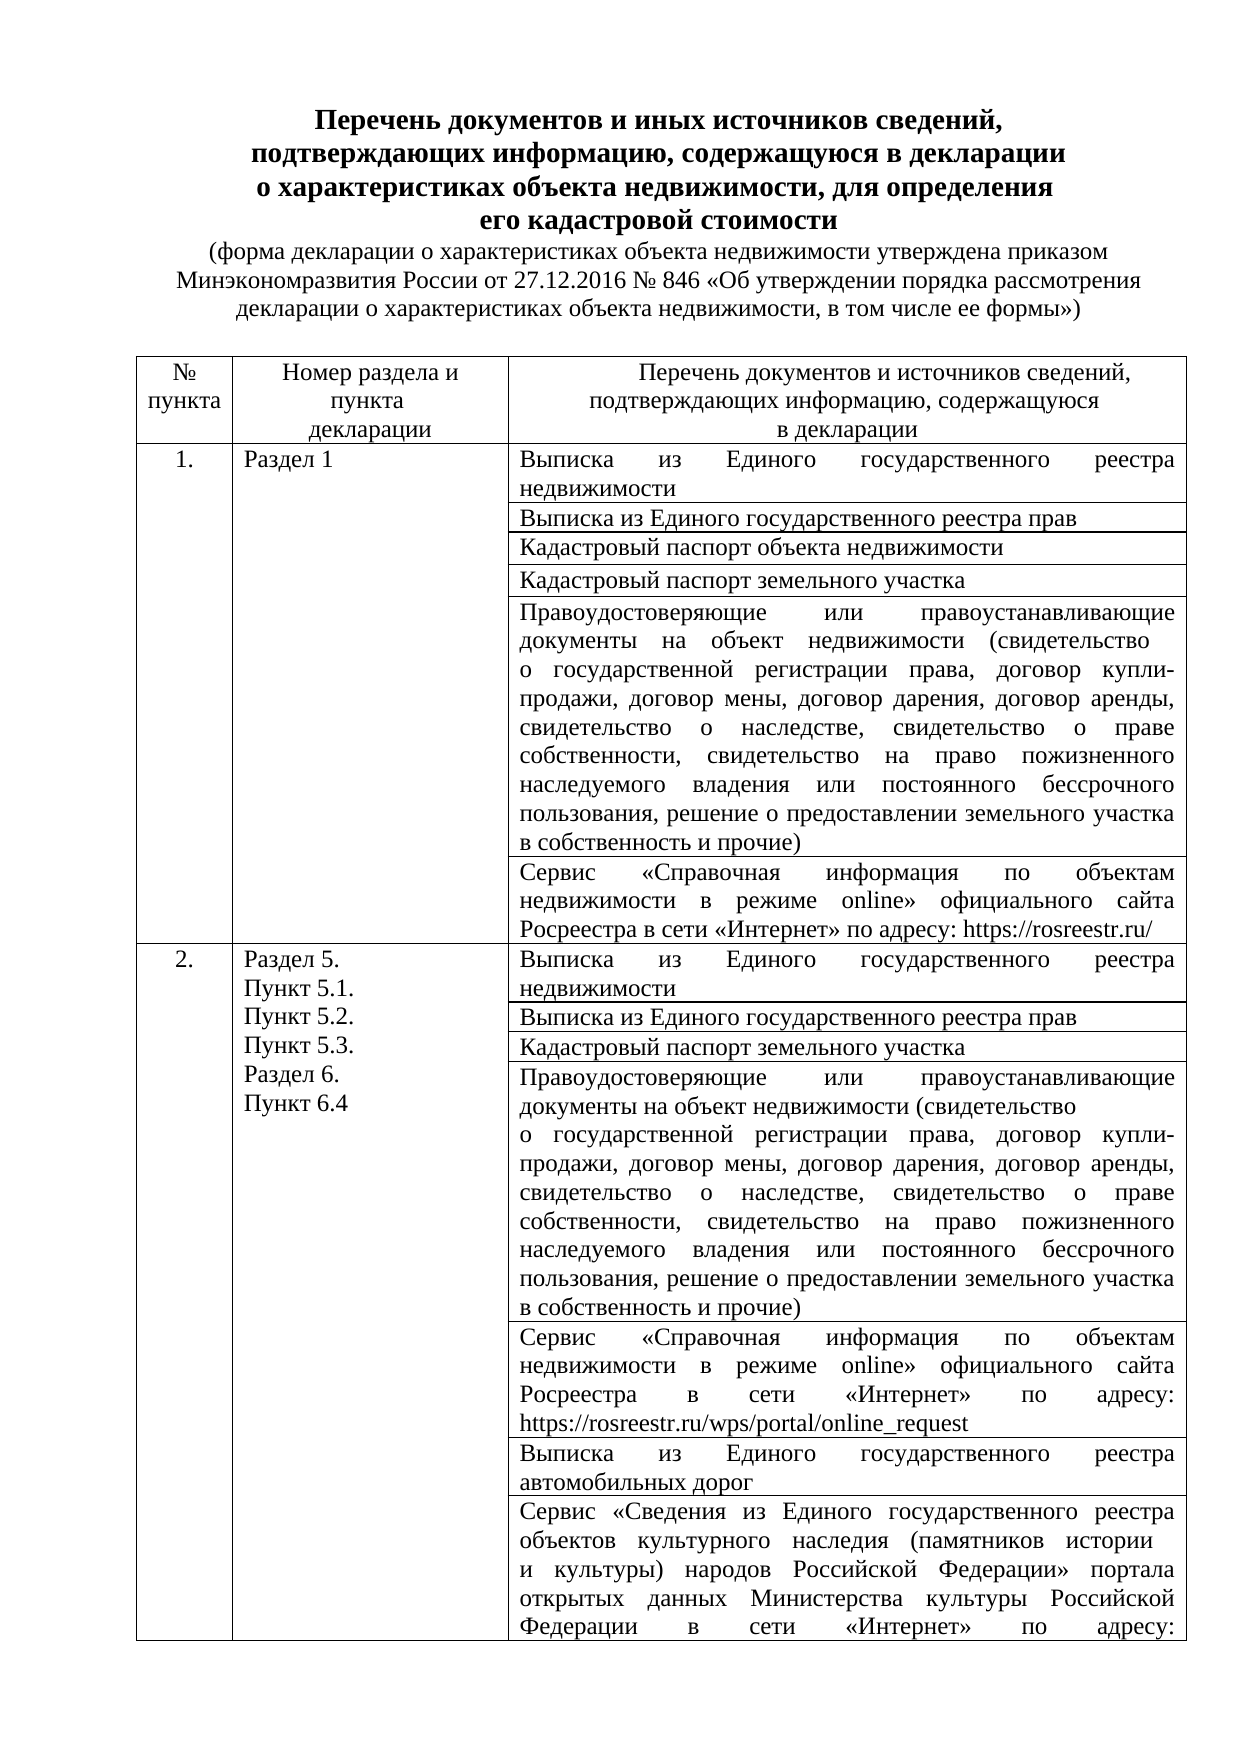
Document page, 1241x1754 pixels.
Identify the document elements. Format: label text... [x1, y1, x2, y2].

table_cell Правоудостоверяющие или правоустанавливающие документы на объект недвижимости (свидетельство о государственной регистрации права, договор купли-продажи, договор мены, договор дарения, договор аренды, свидетельство о наследстве, свидетельство о праве собственности, свидетельство на право пожизненного наследуемого владения или постоянного бессрочного пользования, решение о предоставлении земельного участка в собственность и прочие) [509, 597, 1186, 856]
table_cell Выписка из Единого государственного реестра автомобильных дорог [509, 1438, 1186, 1495]
table_cell Раздел 1 [233, 444, 508, 943]
table_cell Выписка из Единого государственного реестра прав [509, 503, 1186, 531]
table_cell Раздел 5. Пункт 5.1. Пункт 5.2. Пункт 5.3. Раздел 6. Пункт 6.4 [233, 944, 508, 1640]
table_cell Кадастровый паспорт земельного участка [509, 1032, 1186, 1061]
table_cell Кадастровый паспорт земельного участка [509, 565, 1186, 596]
table_cell 2. [137, 944, 232, 1640]
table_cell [509, 1496, 1186, 1640]
list Перечень документов и иных источников сведений, [136, 102, 1181, 135]
list подтверждающих информацию, содержащуюся в декларации [136, 135, 1181, 169]
table_cell Выписка из Единого государственного реестра прав [509, 1003, 1186, 1031]
list (форма декларации о характеристиках объекта недвижимости утверждена приказом Минэкономразвития России от 27.12.2016 № 846 «Об утверждении порядка рассмотрения декларации о характеристиках объекта недвижимости, в том числе ее формы») [136, 236, 1181, 322]
list о характеристиках объекта недвижимости, для определения его кадастровой стоимости [136, 169, 1181, 236]
table_cell Выписка из Единого государственного реестра недвижимости [509, 944, 1186, 1001]
table_cell Правоудостоверяющие или правоустанавливающие документы на объект недвижимости (свидетельство о государственной регистрации права, договор купли-продажи, договор мены, договор дарения, договор аренды, свидетельство о наследстве, свидетельство о праве собственности, свидетельство на право пожизненного наследуемого владения или постоянного бессрочного пользования, решение о предоставлении земельного участка в собственность и прочие) [509, 1062, 1186, 1321]
table_cell Выписка из Единого государственного реестра недвижимости [509, 444, 1186, 502]
table_cell Сервис «Справочная информация по объектам недвижимости в режиме online» официального сайта Росреестра в сети «Интернет» по адресу: https://rosreestr.ru/ [509, 857, 1186, 943]
table_header № пункта [137, 357, 232, 443]
table_cell Кадастровый паспорт объекта недвижимости [509, 533, 1186, 564]
table_header Перечень документов и источников сведений, подтверждающих информацию, содержащуюся в декларации [509, 357, 1186, 443]
table_header Номер раздела и пункта декларации [233, 357, 508, 443]
table_cell 1. [137, 444, 232, 943]
table_cell Сервис «Справочная информация по объектам недвижимости в режиме online» официального сайта Росреестра в сети «Интернет» по адресу: https://rosreestr.ru/wps/portal/online_request [509, 1322, 1186, 1437]
